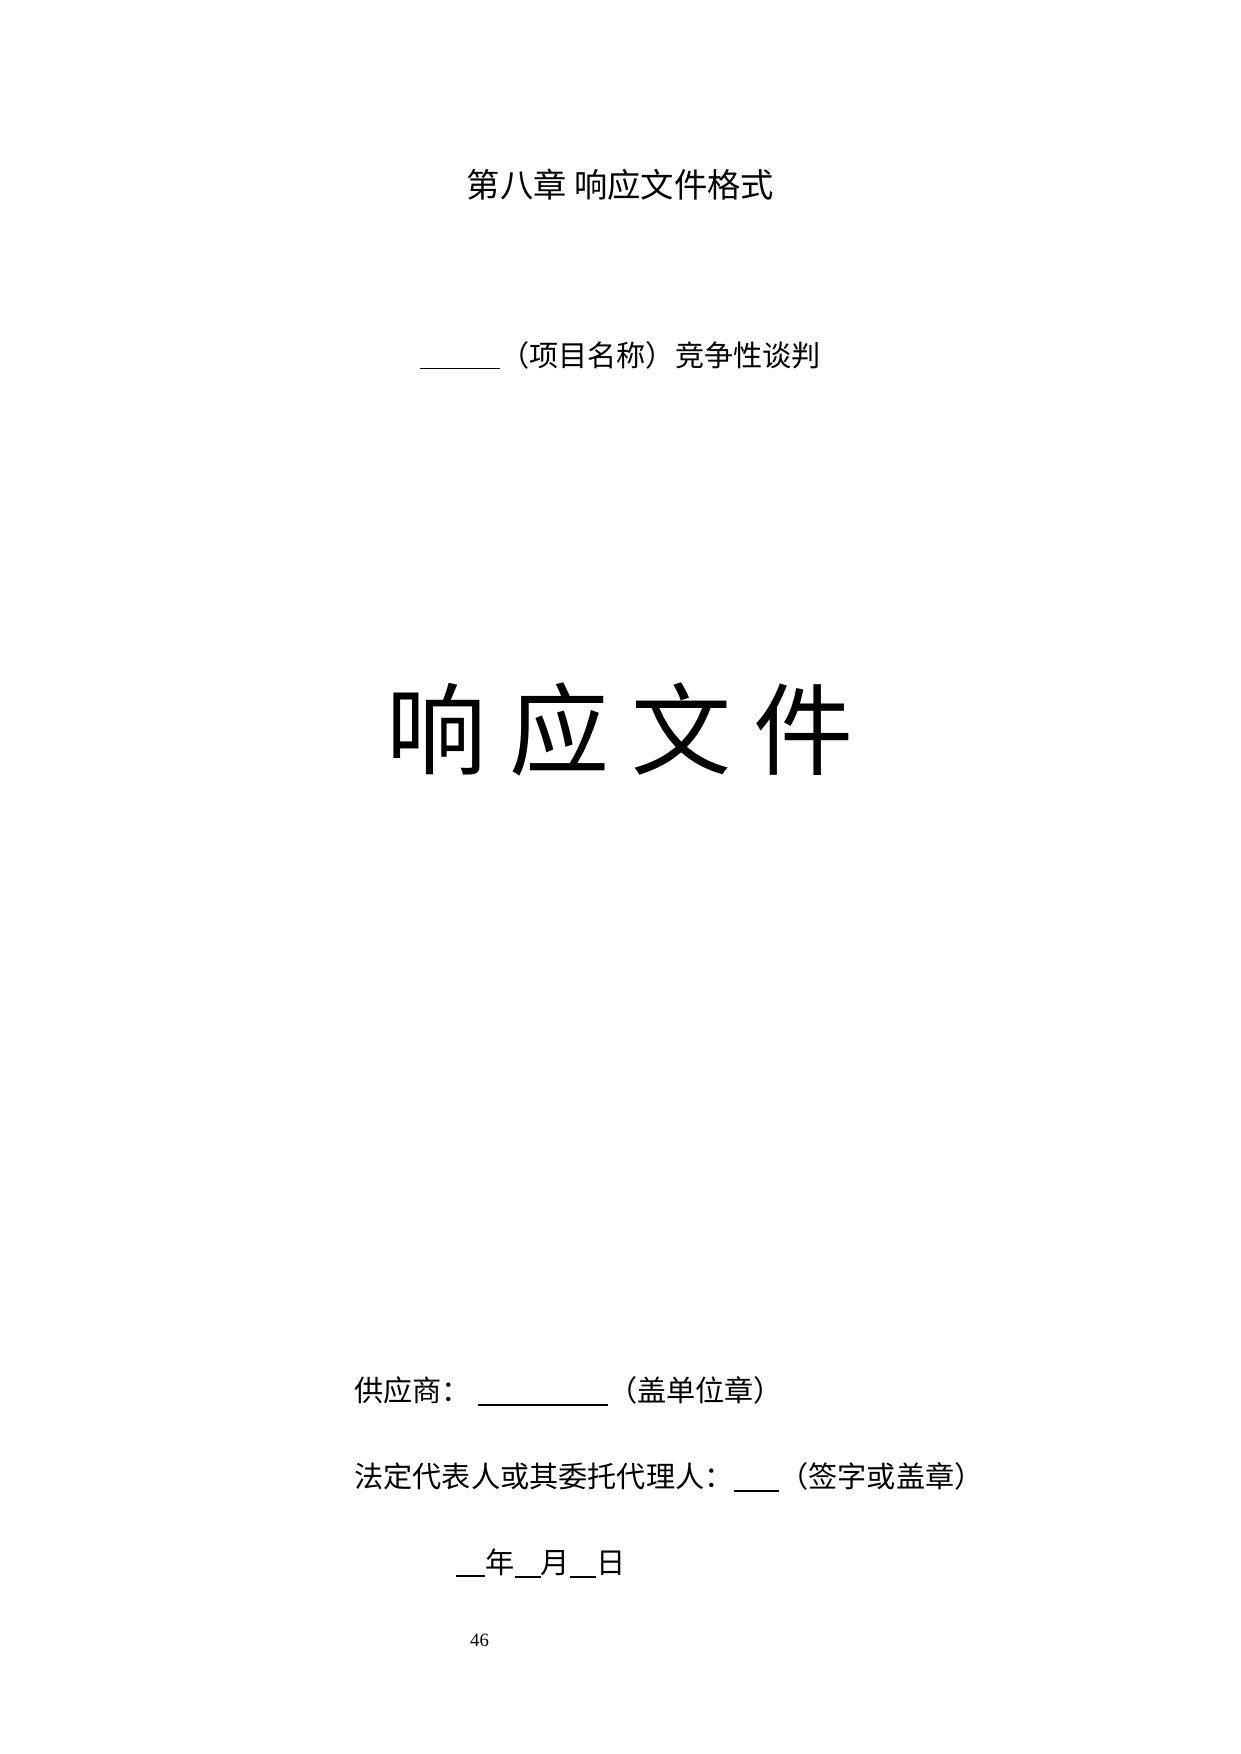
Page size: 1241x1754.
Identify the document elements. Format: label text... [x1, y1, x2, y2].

text 年 月 日 [148, 1528, 888, 1593]
text 响 应 文 件 [148, 642, 1092, 805]
text 法定代表人或其委托代理人： （签字或盖章） [148, 1442, 1005, 1507]
text 供应商： （盖单位章） [148, 1356, 1005, 1421]
text 第八章 响应文件格式 [148, 150, 1092, 215]
text （项目名称）竞争性谈判 [148, 321, 1092, 386]
